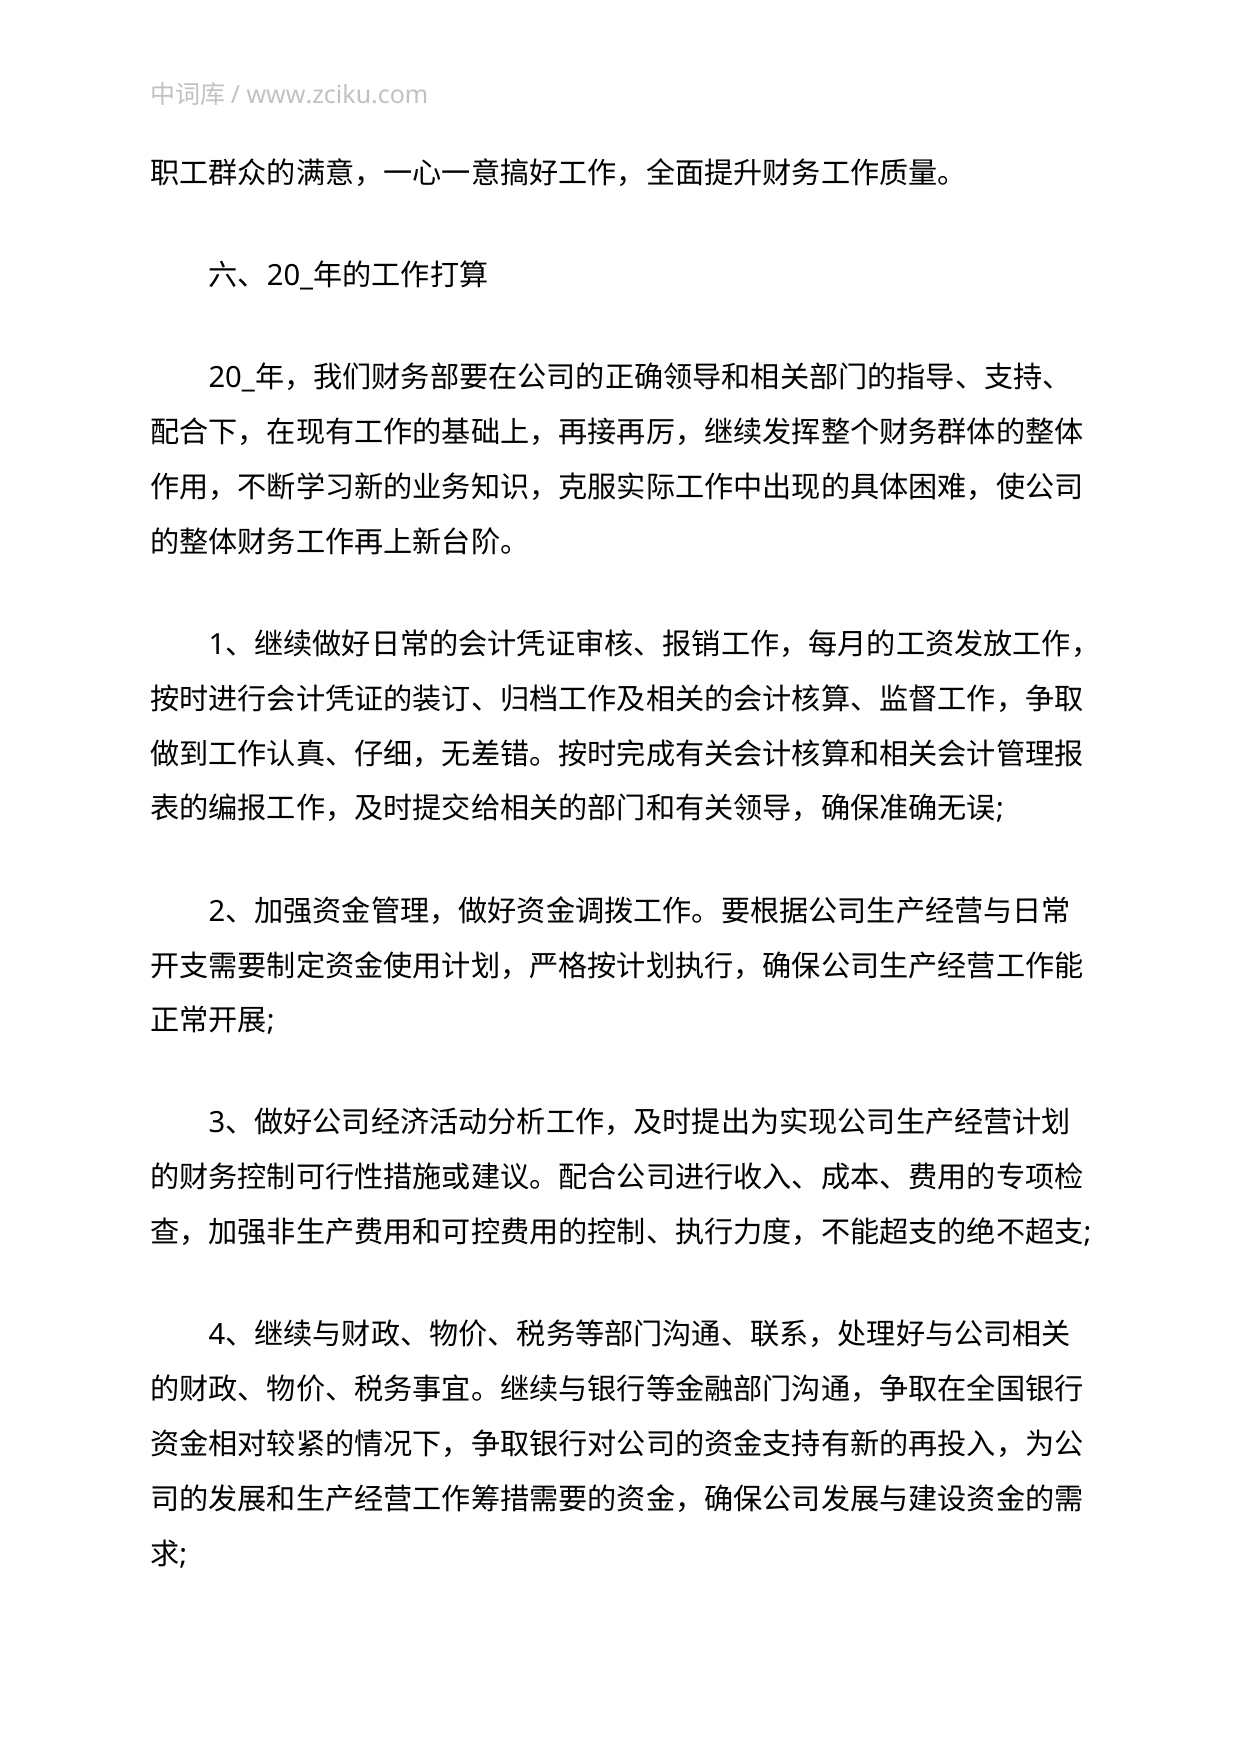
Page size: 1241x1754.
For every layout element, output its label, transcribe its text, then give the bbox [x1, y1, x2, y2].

text 3、做好公司经济活动分析工作，及时提出为实现公司生产经营计划的财务控制可行性措施或建议。配合公司进行收入、成本、费用的专项检查，加强非生产费用和可控费用的控制、执行力度，不能超支的绝不超支; [150, 1099, 1090, 1251]
text 2、加强资金管理，做好资金调拨工作。要根据公司生产经营与日常开支需要制定资金使用计划，严格按计划执行，确保公司生产经营工作能正常开展; [150, 887, 1090, 1039]
text 20_年，我们财务部要在公司的正确领导和相关部门的指导、支持、配合下，在现有工作的基础上，再接再厉，继续发挥整个财务群体的整体作用，不断学习新的业务知识，克服实际工作中出现的具体困难，使公司的整体财务工作再上新台阶。 [150, 354, 1090, 561]
text 1、继续做好日常的会计凭证审核、报销工作，每月的工资发放工作，按时进行会计凭证的装订、归档工作及相关的会计核算、监督工作，争取做到工作认真、仔细，无差错。按时完成有关会计核算和相关会计管理报表的编报工作，及时提交给相关的部门和有关领导，确保准确无误; [150, 620, 1090, 827]
text 4、继续与财政、物价、税务等部门沟通、联系，处理好与公司相关的财政、物价、税务事宜。继续与银行等金融部门沟通，争取在全国银行资金相对较紧的情况下，争取银行对公司的资金支持有新的再投入，为公司的发展和生产经营工作筹措需要的资金，确保公司发展与建设资金的需求; [150, 1311, 1090, 1573]
text 六、20_年的工作打算 [150, 252, 1090, 294]
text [150, 150, 1090, 192]
